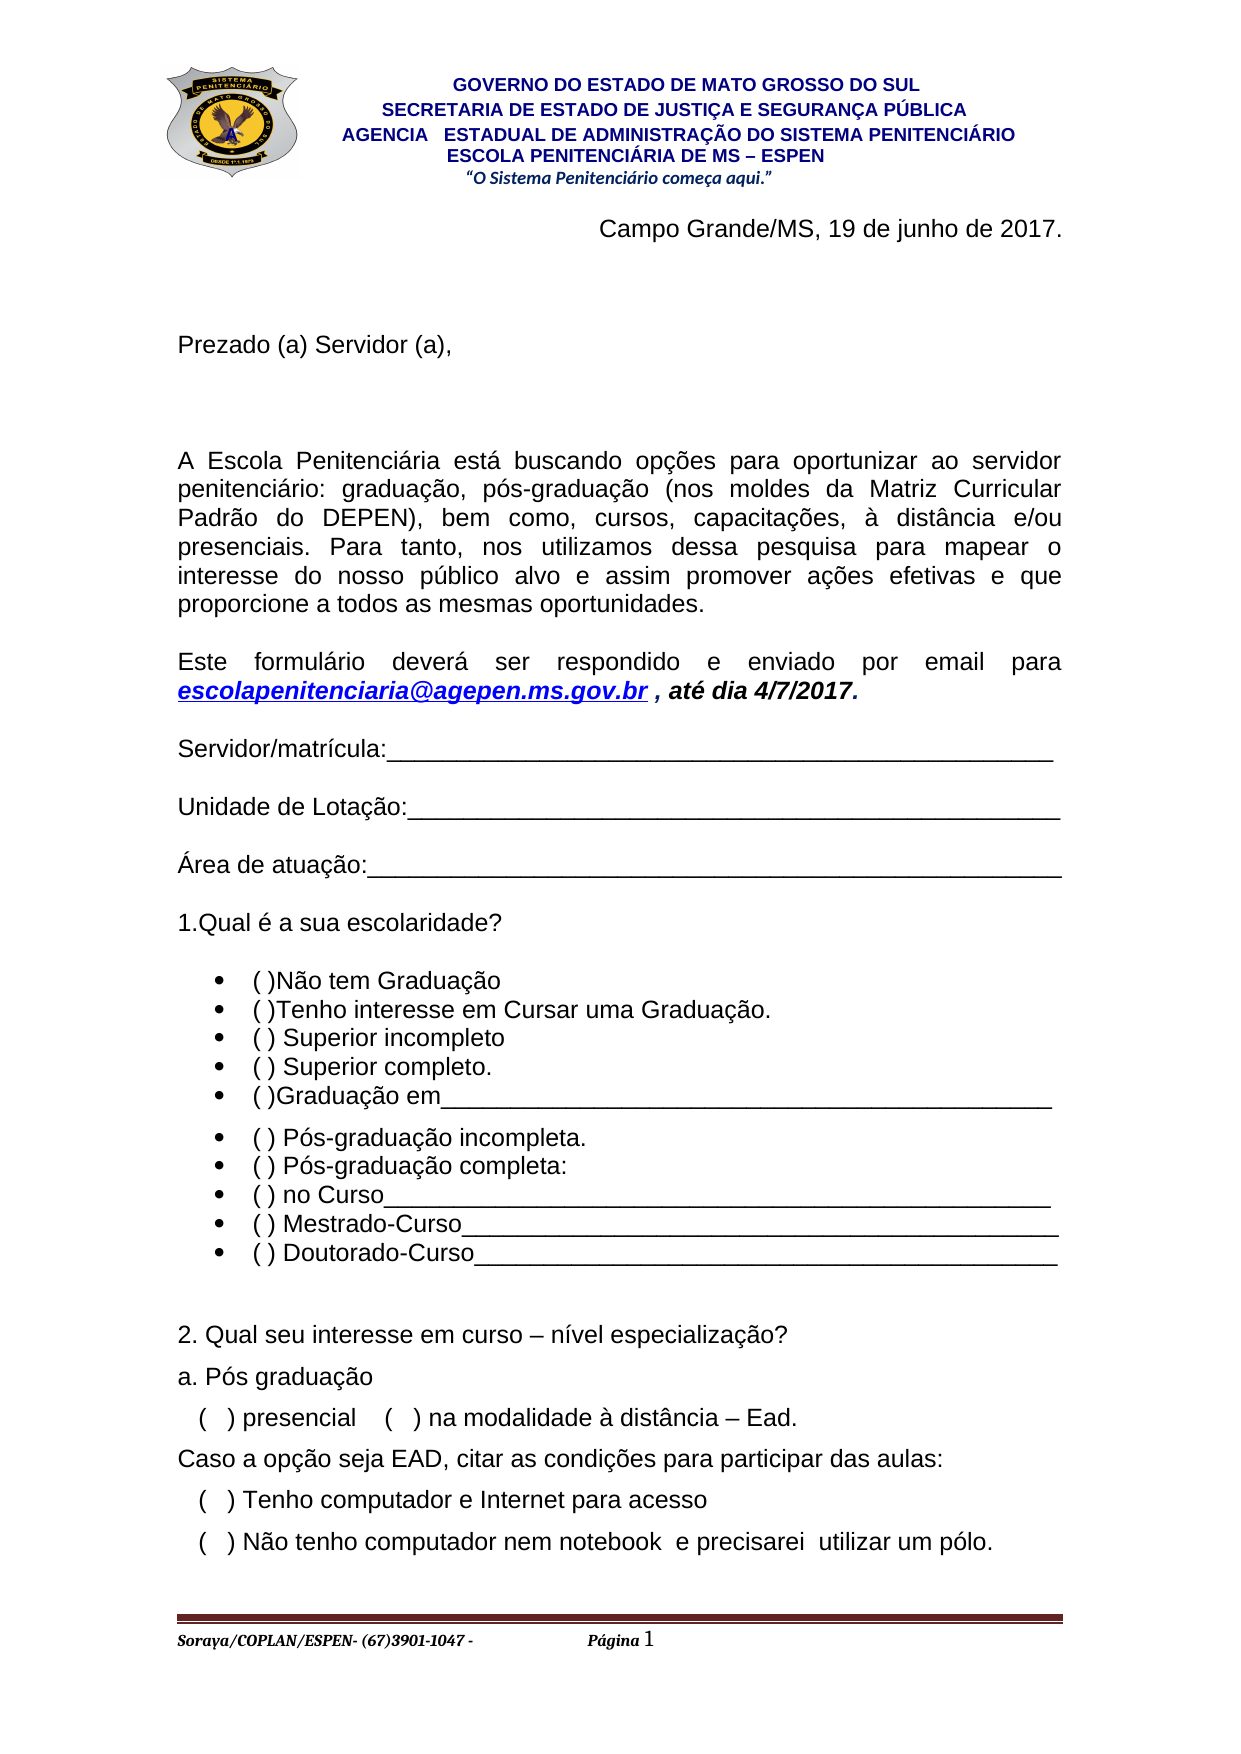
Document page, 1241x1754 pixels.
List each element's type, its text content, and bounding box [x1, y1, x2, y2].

list ( )Graduação em____________________________________________ [215, 1081, 1063, 1110]
list ( ) Superior completo. [215, 1052, 1063, 1081]
text Caso a opção seja EAD, citar as condições para participar das aulas: [177, 1444, 1063, 1473]
text Unidade de Lotação:_______________________________________________ [177, 792, 1063, 821]
list ( ) Mestrado-Curso___________________________________________ [215, 1209, 1063, 1238]
text ( ) presencial ( ) na modalidade à distância – Ead. [177, 1403, 1063, 1432]
text A Escola Penitenciária está buscando opções para oportunizar ao servidor penitenciário: graduação, pós-graduação (nos moldes da Matriz Curricular Padrão do DEPEN), bem como, cursos, capacitações, à distância e/ou presenciais. Para tanto, nos utilizamos dessa pesquisa para mapear o interesse do nosso público alvo e assim promover ações efetivas e que proporcione a todos as mesmas oportunidades. [177, 446, 1063, 618]
list ( ) Doutorado-Curso__________________________________________ [215, 1238, 1063, 1267]
list ( ) Pós-graduação completa: [215, 1151, 1063, 1180]
text ( ) Não tenho computador nem notebook e precisarei utilizar um pólo. [177, 1527, 1063, 1556]
list ( )Tenho interesse em Cursar uma Graduação. [215, 994, 1063, 1023]
list ( ) Superior incompleto [215, 1023, 1063, 1052]
text Área de atuação:__________________________________________________ [177, 850, 1063, 879]
text Servidor/matrícula:________________________________________________ [177, 734, 1063, 763]
text 2. Qual seu interesse em curso – nível especialização? [177, 1321, 1063, 1349]
text 1.Qual é a sua escolaridade? [177, 908, 1063, 937]
text Prezado (a) Servidor (a), [177, 330, 1063, 359]
list ( ) Pós-graduação incompleta. [215, 1122, 1063, 1151]
text ( ) Tenho computador e Internet para acesso [177, 1486, 1063, 1514]
text Este formulário deverá ser respondido e enviado por email para escolapenitenciaria@agepen.ms.gov.br , até dia 4/7/2017. [177, 647, 1063, 705]
text a. Pós graduação [177, 1362, 1063, 1391]
list ( ) no Curso________________________________________________ [215, 1180, 1063, 1209]
list ( )Não tem Graduação [215, 966, 1063, 994]
text Campo Grande/MS, 19 de junho de 2017. [177, 214, 1063, 243]
